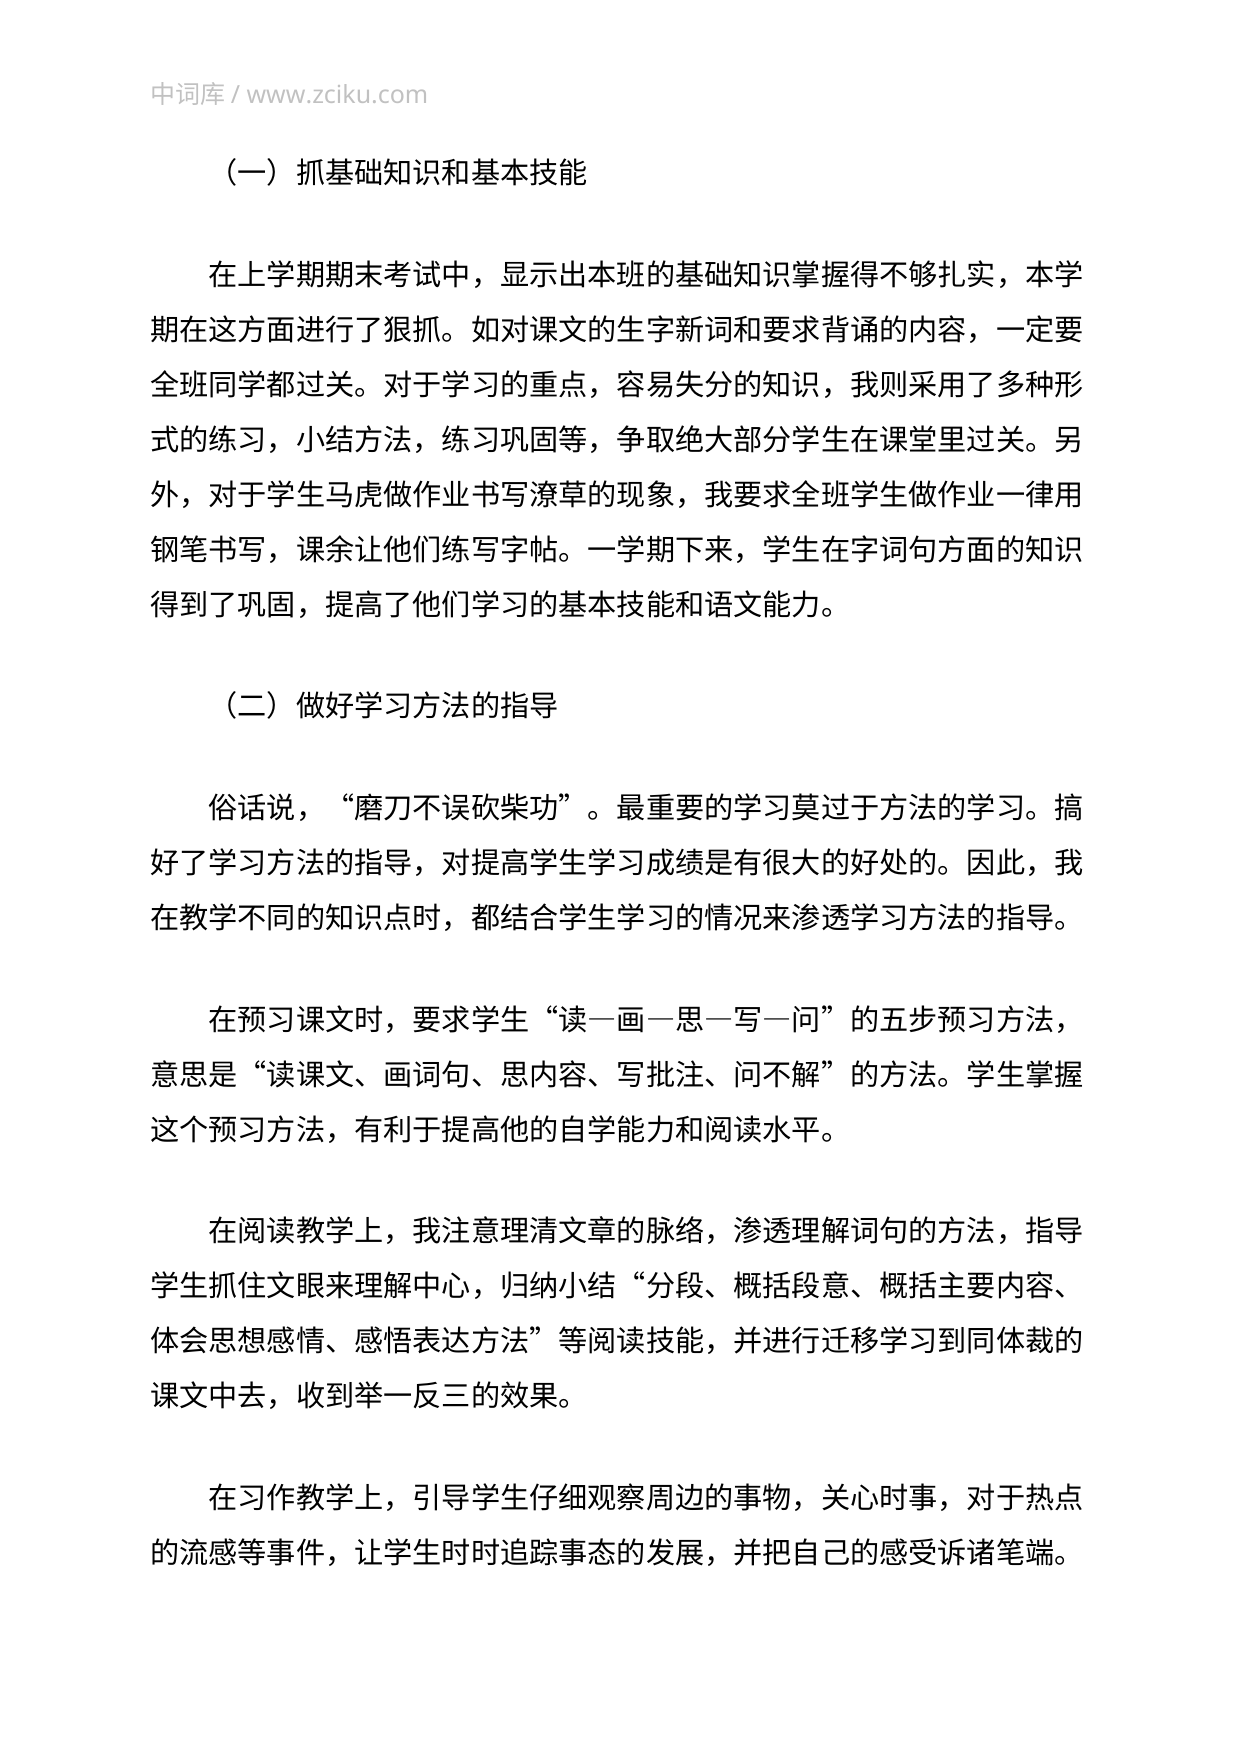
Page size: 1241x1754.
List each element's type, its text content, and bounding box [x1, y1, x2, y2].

text 在上学期期末考试中，显示出本班的基础知识掌握得不够扎实，本学期在这方面进行了狠抓。如对课文的生字新词和要求背诵的内容，一定要全班同学都过关。对于学习的重点，容易失分的知识，我则采用了多种形式的练习，小结方法，练习巩固等，争取绝大部分学生在课堂里过关。另外，对于学生马虎做作业书写潦草的现象，我要求全班学生做作业一律用钢笔书写，课余让他们练写字帖。一学期下来，学生在字词句方面的知识得到了巩固，提高了他们学习的基本技能和语文能力。 [150, 252, 1090, 623]
text 俗话说，“磨刀不误砍柴功”。最重要的学习莫过于方法的学习。搞好了学习方法的指导，对提高学生学习成绩是有很大的好处的。因此，我在教学不同的知识点时，都结合学生学习的情况来渗透学习方法的指导。 [150, 785, 1090, 937]
text 在预习课文时，要求学生“读—画—思—写—问”的五步预习方法，意思是“读课文、画词句、思内容、写批注、问不解”的方法。学生掌握这个预习方法，有利于提高他的自学能力和阅读水平。 [150, 996, 1090, 1148]
text （二）做好学习方法的指导 [150, 683, 1090, 725]
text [150, 1474, 1090, 1571]
text （一）抓基础知识和基本技能 [150, 150, 1090, 192]
text 在阅读教学上，我注意理清文章的脉络，渗透理解词句的方法，指导学生抓住文眼来理解中心，归纳小结“分段、概括段意、概括主要内容、体会思想感情、感悟表达方法”等阅读技能，并进行迁移学习到同体裁的课文中去，收到举一反三的效果。 [150, 1208, 1090, 1415]
